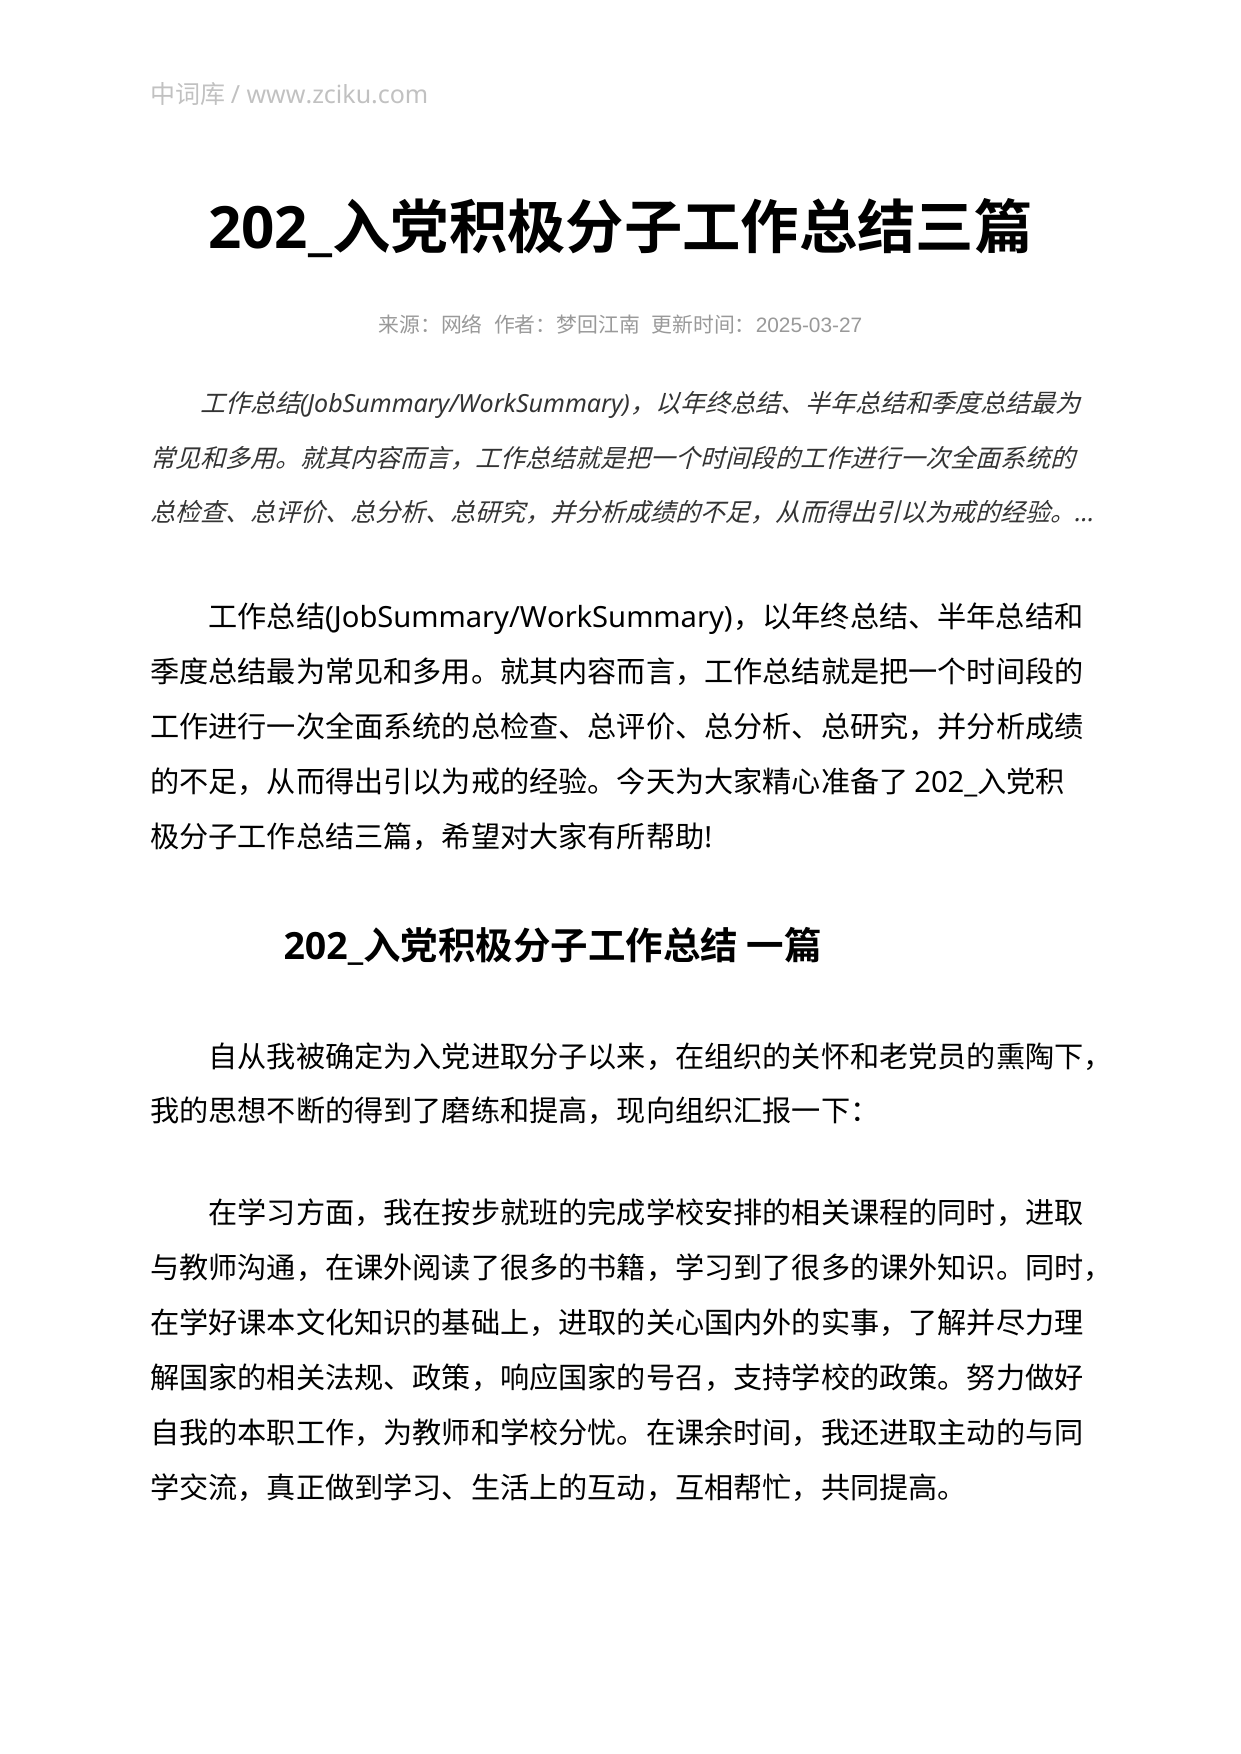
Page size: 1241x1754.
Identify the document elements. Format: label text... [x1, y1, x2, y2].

text 工作总结(JobSummary/WorkSummary)，以年终总结、半年总结和季度总结最为常见和多用。就其内容而言，工作总结就是把一个时间段的工作进行一次全面系统的总检查、总评价、总分析、总研究，并分析成绩的不足，从而得出引以为戒的经验。今天为大家精心准备了202_入党积极分子工作总结三篇，希望对大家有所帮助! [150, 594, 1090, 856]
text 自从我被确定为入党进取分子以来，在组织的关怀和老党员的熏陶下，我的思想不断的得到了磨练和提高，现向组织汇报一下： [150, 1033, 1090, 1130]
text 工作总结(JobSummary/WorkSummary)，以年终总结、半年总结和季度总结最为常见和多用。就其内容而言，工作总结就是把一个时间段的工作进行一次全面系统的总检查、总评价、总分析、总研究，并分析成绩的不足，从而得出引以为戒的经验。... [150, 384, 1090, 529]
text 202_入党积极分子工作总结 一篇 [150, 916, 1090, 970]
subtitle 202_入党积极分子工作总结三篇 [150, 181, 1090, 266]
text 来源：网络 作者：梦回江南 更新时间：2025-03-27 [150, 313, 1090, 337]
text 在学习方面，我在按步就班的完成学校安排的相关课程的同时，进取与教师沟通，在课外阅读了很多的书籍，学习到了很多的课外知识。同时，在学好课本文化知识的基础上，进取的关心国内外的实事，了解并尽力理解国家的相关法规、政策，响应国家的号召，支持学校的政策。努力做好自我的本职工作，为教师和学校分忧。在课余时间，我还进取主动的与同学交流，真正做到学习、生活上的互动，互相帮忙，共同提高。 [150, 1190, 1090, 1507]
